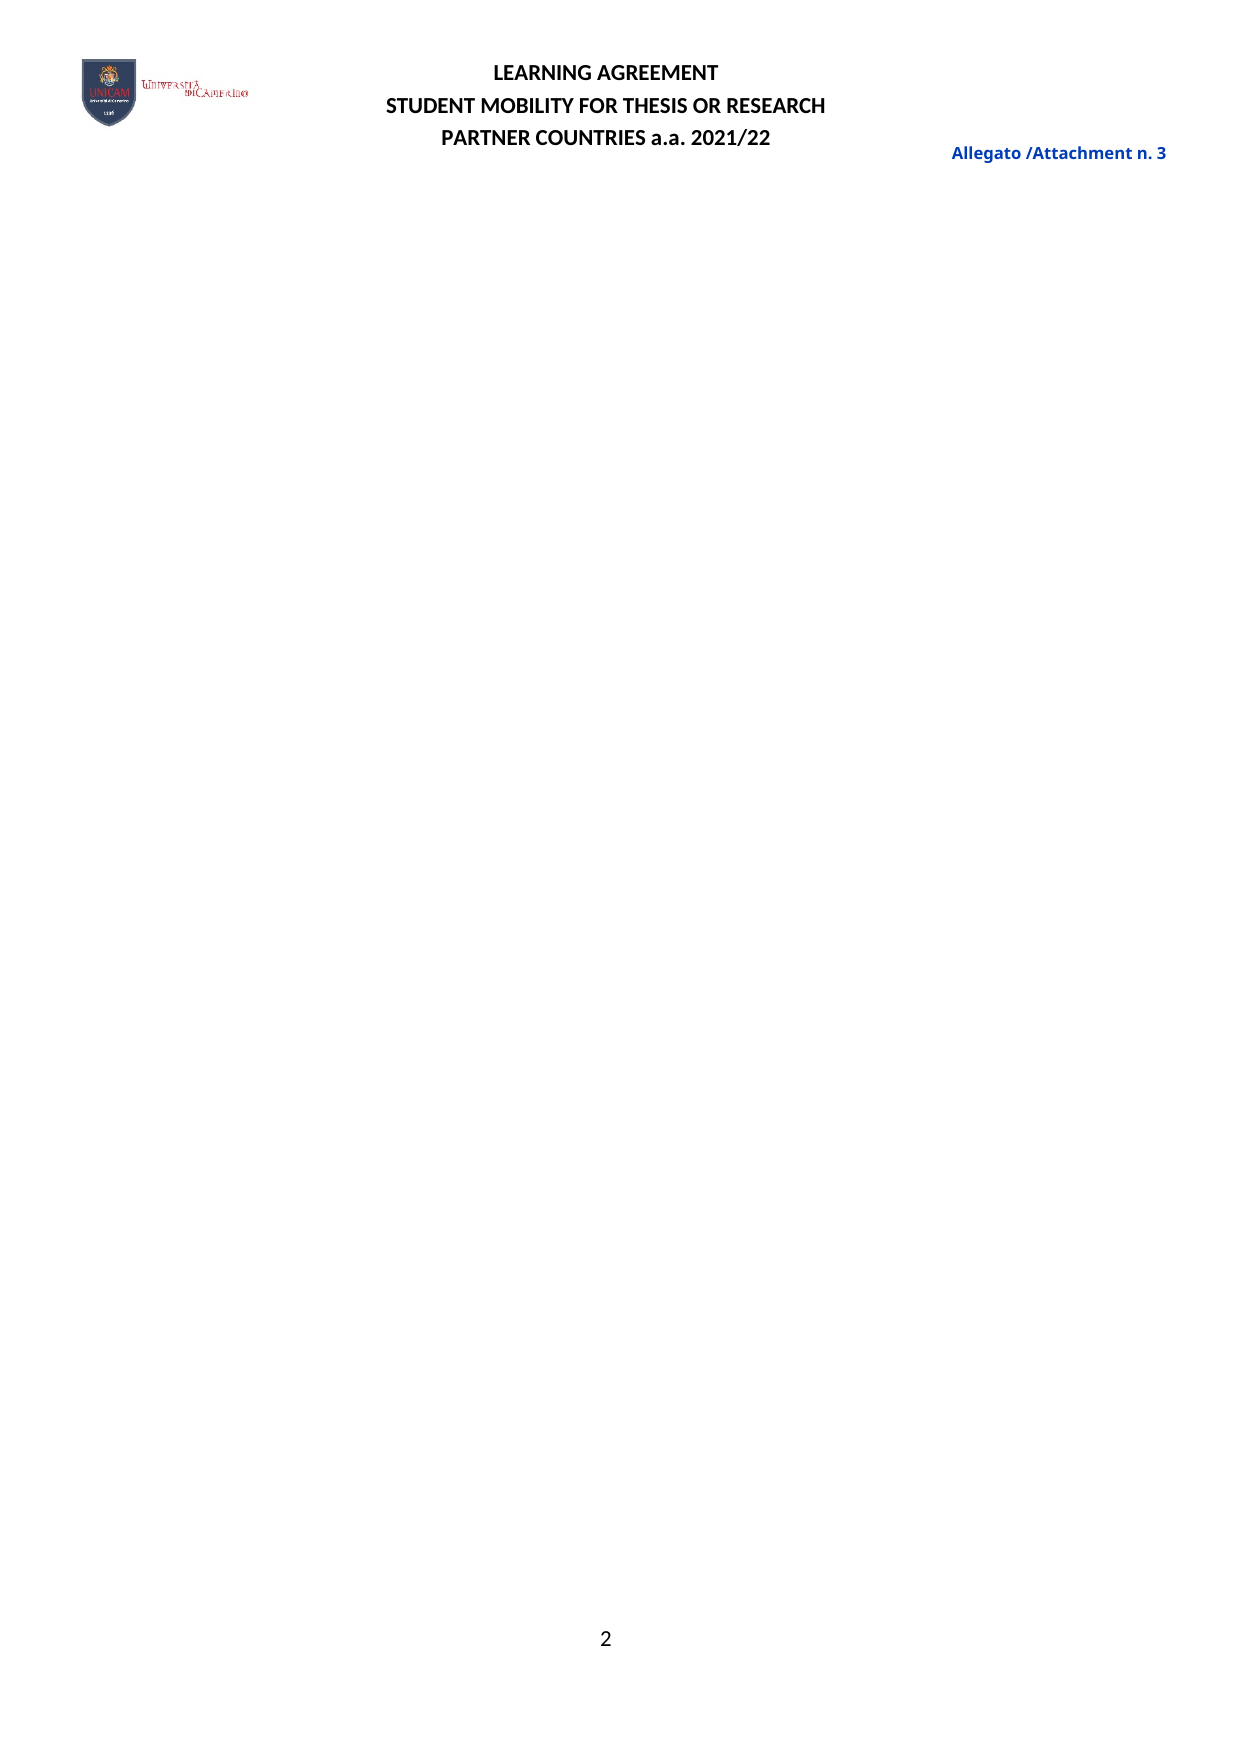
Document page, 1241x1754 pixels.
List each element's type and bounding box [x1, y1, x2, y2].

picture [71, 50, 258, 137]
